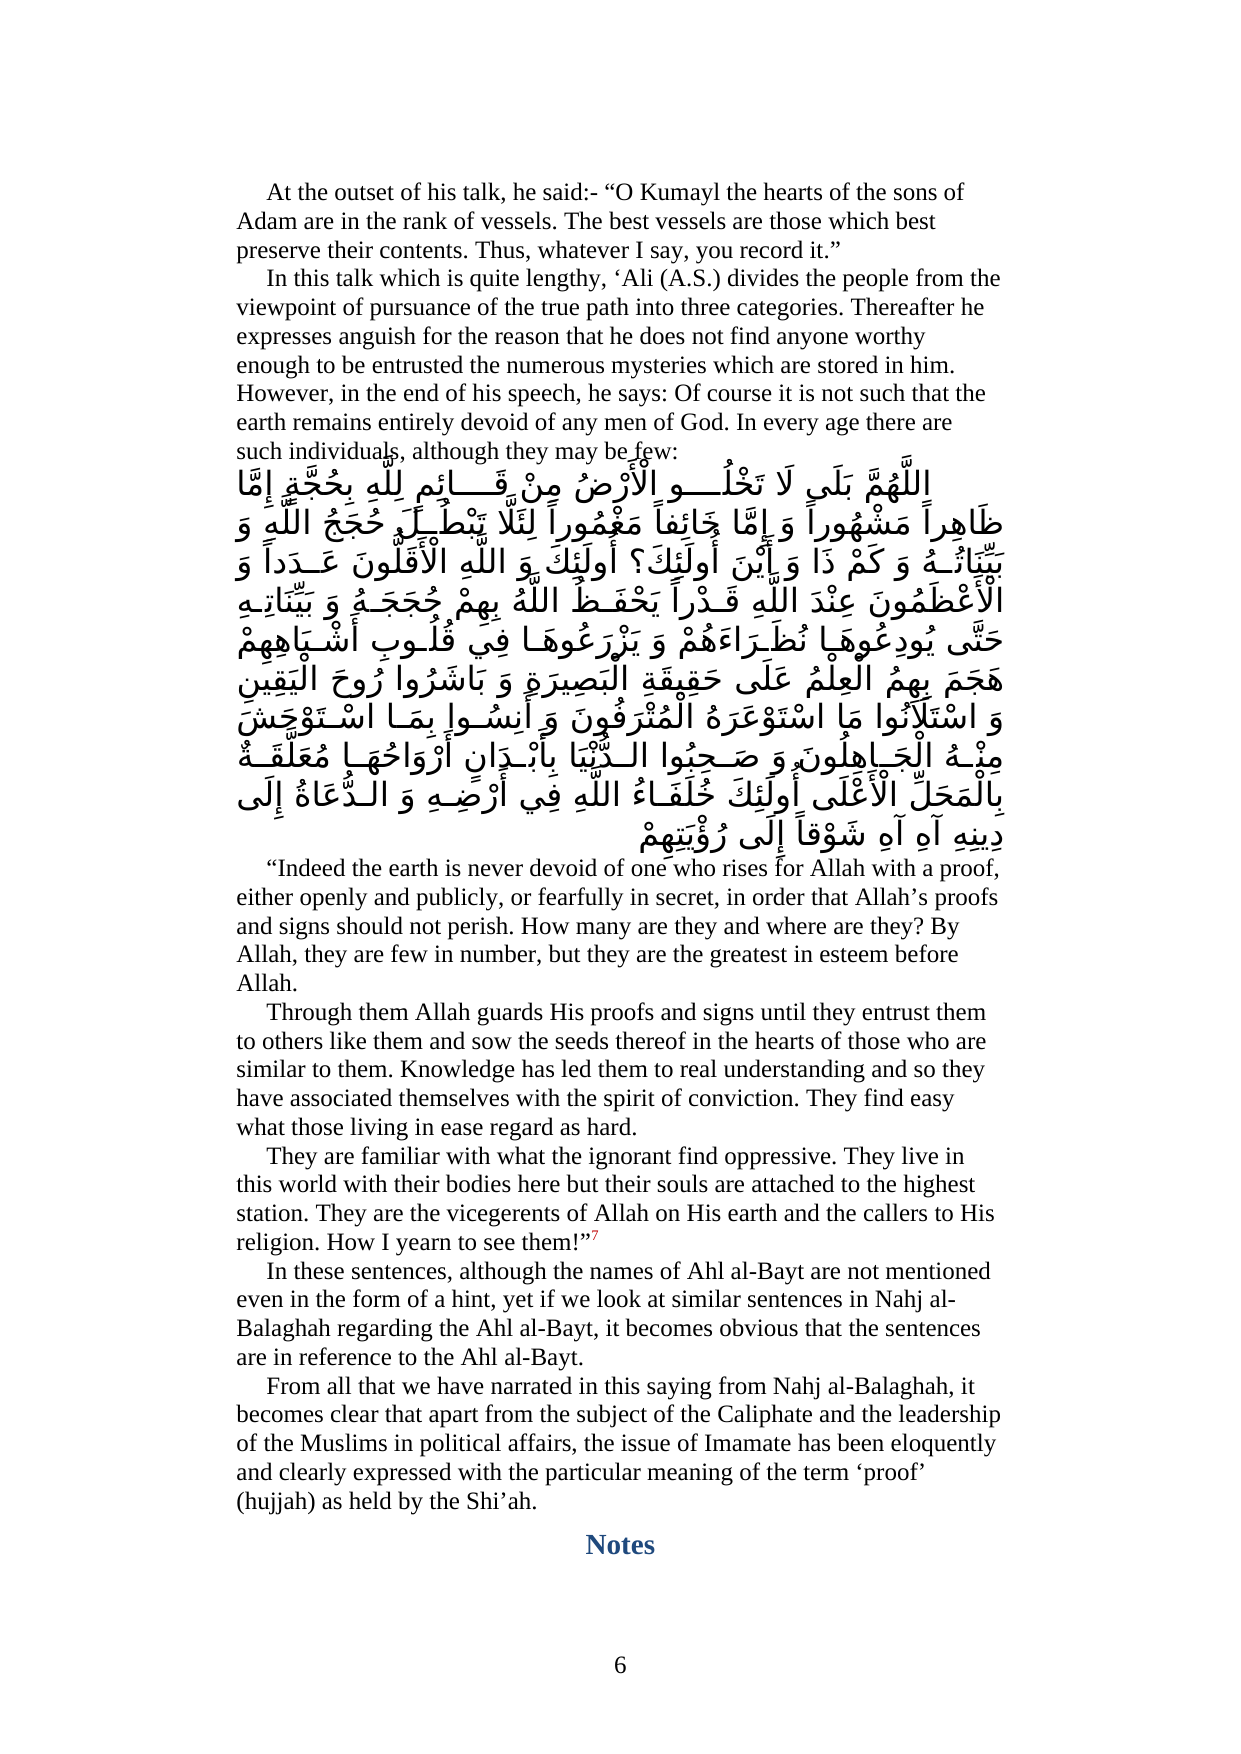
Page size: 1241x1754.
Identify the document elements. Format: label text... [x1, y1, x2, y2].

text اللَّهُمَّ بَلَى لَا تَخْلُو الْأَرْضُ مِنْ قَائِمٍ لِلَّهِ بِحُجَّةٍ إِمَّا ظَاهِراً مَشْهُوراً وَ إِمَّا خَائِفاً مَغْمُوراً لِئَلَّا تَبْطُلَ حُجَجُ اللَّهِ وَ بَيِّنَاتُهُ وَ كَمْ ذَا وَ أَيْنَ أُولَئِكَ؟ أُولَئِكَ وَ اللَّهِ الْأَقَلُّونَ عَدَداً وَ الْأَعْظَمُونَ عِنْدَ اللَّهِ قَدْراً يَحْفَظُ اللَّهُ بِهِمْ حُجَجَهُ وَ بَيِّنَاتِهِ حَتَّى يُودِعُوهَا نُظَرَاءَهُمْ وَ يَزْرَعُوهَا فِي قُلُوبِ أَشْبَاهِهِمْ هَجَمَ بِهِمُ الْعِلْمُ عَلَى حَقِيقَةِ الْبَصِيرَةِ وَ بَاشَرُوا رُوحَ الْيَقِينِ وَ اسْتَلَانُوا مَا اسْتَوْعَرَهُ الْمُتْرَفُونَ وَ أَنِسُوا بِمَا اسْتَوْحَشَ مِنْهُ الْجَاهِلُونَ وَ صَحِبُوا الدُّنْيَا بِأَبْدَانٍ أَرْوَاحُهَا مُعَلَّقَةٌ بِالْمَحَلِّ الْأَعْلَى أُولَئِكَ خُلَفَاءُ اللَّهِ فِي أَرْضِهِ وَ الدُّعَاةُ إِلَى دِينِهِ آهِ آهِ شَوْقاً إِلَى رُؤْيَتِهِمْ [236, 465, 1004, 853]
text “Indeed the earth is never devoid of one who rises for Allah with a proof, either openly and publicly, or fearfully in secret, in order that Allah’s proofs and signs should not perish. How many are they and where are they? By Allah, they are few in number, but they are the greatest in esteem before Allah. [236, 853, 1004, 997]
subtitle Notes [236, 1527, 1004, 1561]
text At the outset of his talk, he said:- “O Kumayl the hearts of the sons of Adam are in the rank of vessels. The best vessels are those which best preserve their contents. Thus, whatever I say, you record it.” [236, 177, 1004, 263]
text In these sentences, although the names of Ahl al-Bayt are not mentioned even in the form of a hint, yet if we look at similar sentences in Nahj al-Balaghah regarding the Ahl al-Bayt, it becomes obvious that the sentences are in reference to the Ahl al-Bayt. [236, 1256, 1004, 1371]
text In this talk which is quite lengthy, ‘Ali (A.S.) divides the people from the viewpoint of pursuance of the true path into three categories. Thereafter he expresses anguish for the reason that he does not find anyone worthy enough to be entrusted the numerous mysteries which are stored in him. However, in the end of his speech, he says: Of course it is not such that the earth remains entirely devoid of any men of God. In every age there are such individuals, although they may be few: [236, 263, 1004, 465]
text Through them Allah guards His proofs and signs until they entrust them to others like them and sow the seeds thereof in the hearts of those who are similar to them. Knowledge has led them to real understanding and so they have associated themselves with the spirit of conviction. They find easy what those living in ease regard as hard. [236, 997, 1004, 1141]
text They are familiar with what the ignorant find oppressive. They live in this world with their bodies here but their souls are attached to the highest station. They are the vicegerents of Allah on His earth and the callers to His religion. How I yearn to see them!”7 [236, 1141, 1004, 1256]
text From all that we have narrated in this saying from Nahj al-Balaghah, it becomes clear that apart from the subject of the Caliphate and the leadership of the Muslims in political affairs, the issue of Imamate has been eloquently and clearly expressed with the particular meaning of the term ‘proof’ (hujjah) as held by the Shi’ah. [236, 1371, 1004, 1514]
